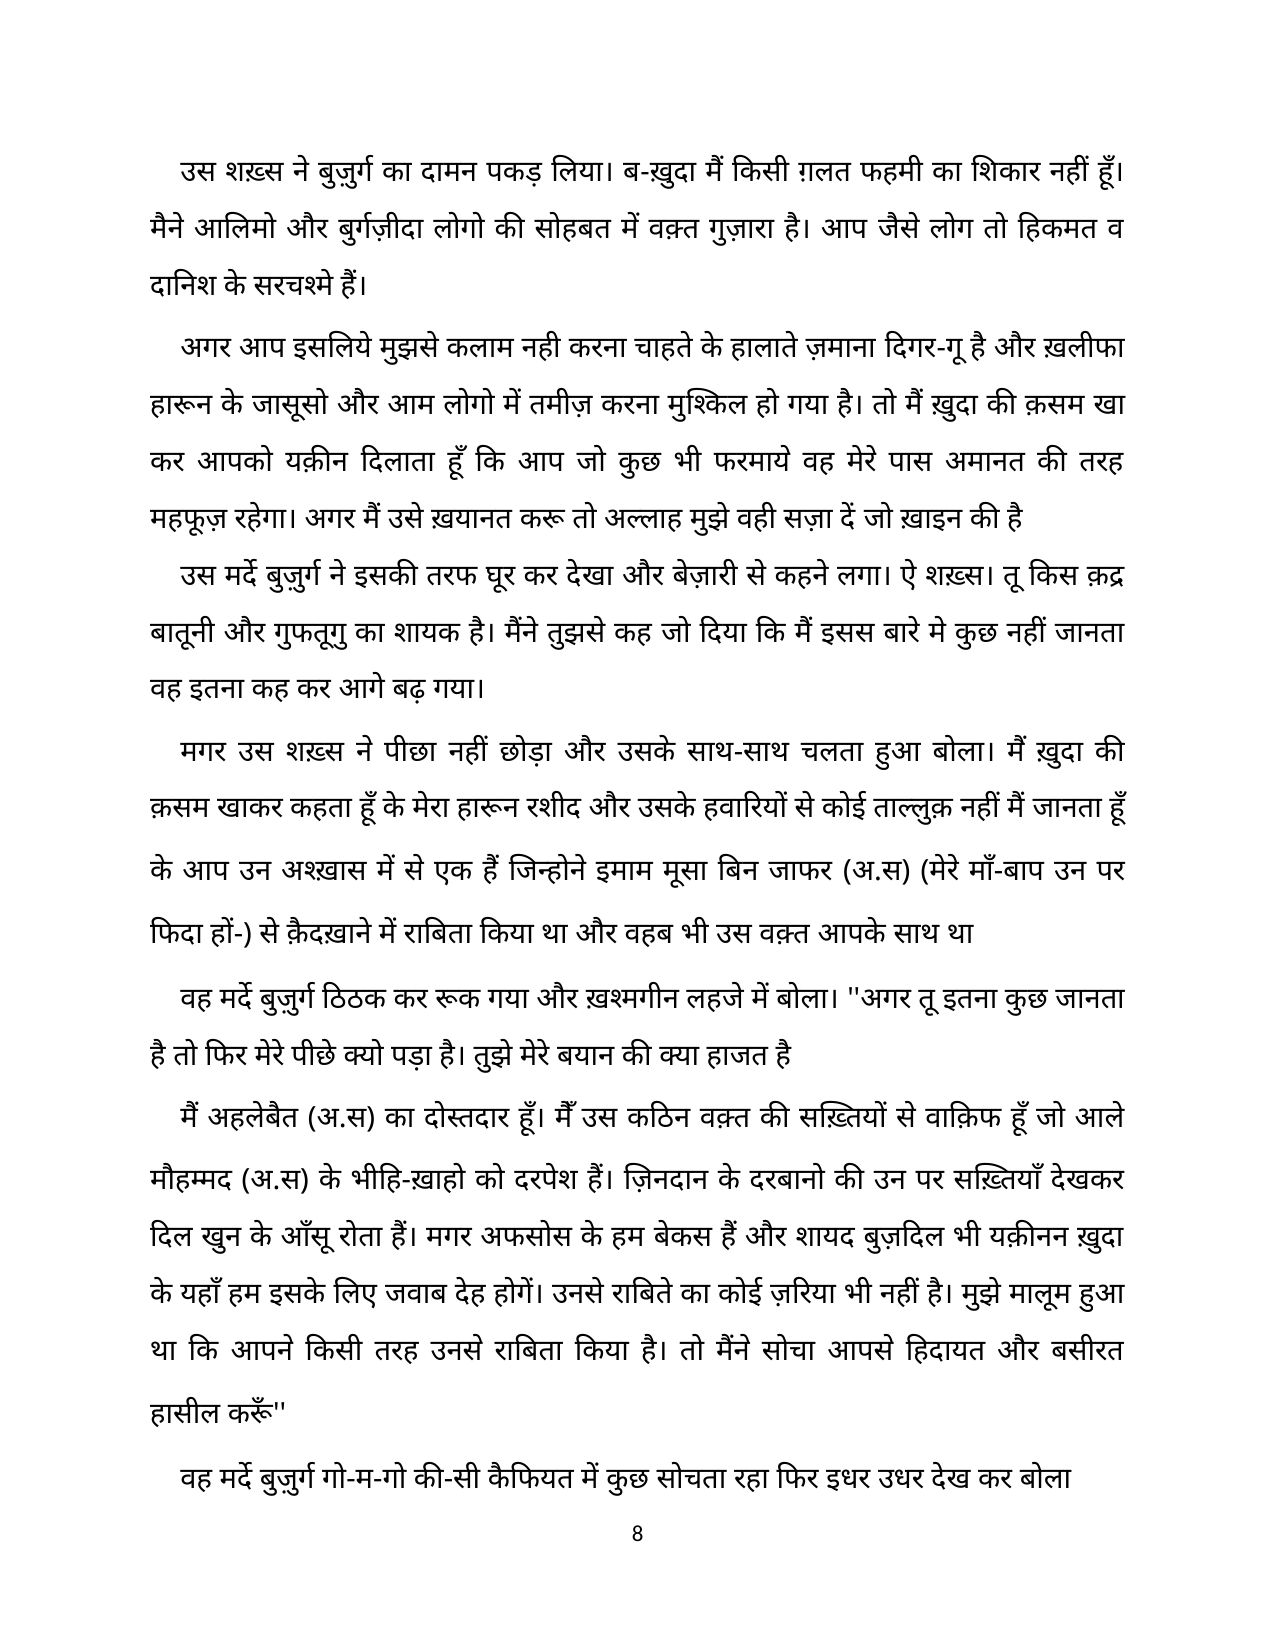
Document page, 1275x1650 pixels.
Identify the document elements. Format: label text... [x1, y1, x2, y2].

text उस मर्दे बुज़ुर्ग ने इसकी तरफ घूर कर देखा और बेज़ारी से कहने लगा। ऐ शख़्स। तू किस क़द्र बातूनी और गुफतूगु का शायक है। मैंने तुझसे कह जो दिया कि मैं इसस बारे मे कुछ नहीं जानता वह इतना कह कर आगे बढ़ गया। [150, 559, 1125, 711]
text वह मर्दे बुज़ुर्ग गो-म-गो की-सी कैफियत में कुछ सोचता रहा फिर इधर उधर देख कर बोला [150, 1457, 1125, 1500]
text उस शख़्स ने बुज़ुर्ग का दामन पकड़ लिया। ब-ख़ुदा मैं किसी ग़लत फहमी का शिकार नहीं हूँ। मैने आलिमो और बुर्गज़ीदा लोगो की सोहबत में वक़्त गुज़ारा है। आप जैसे लोग तो हिकमत व दानिश के सरचश्मे हैं। [150, 150, 1125, 307]
text अगर आप इसलिये मुझसे कलाम नही करना चाहते के हालाते ज़माना दिगर-गू है और ख़लीफा हारून के जासूसो और आम लोगो में तमीज़ करना मुश्किल हो गया है। तो मैं ख़ुदा की क़सम खा कर आपको यक़ीन दिलाता हूँ कि आप जो कुछ भी फरमाये वह मेरे पास अमानत की तरह महफूज़ रहेगा। अगर मैं उसे ख़यानत करू तो अल्लाह मुझे वही सज़ा दें जो ख़ाइन की है [150, 326, 1125, 540]
text वह मर्दे बुज़ुर्ग ठिठक कर रूक गया और ख़श्मगीन लहजे में बोला। ''अगर तू इतना कुछ जानता है तो फिर मेरे पीछे क्यो पड़ा है। तुझे मेरे बयान की क्या हाजत है [150, 977, 1125, 1077]
text मगर उस शख़्स ने पीछा नहीं छोड़ा और उसके साथ-साथ चलता हुआ बोला। मैं ख़ुदा की क़सम खाकर कहता हूँ के मेरा हारून रशीद और उसके हवारियों से कोई ताल्लुक़ नहीं मैं जानता हूँ के आप उन अश्ख़ास में से एक हैं जिन्होने इमाम मूसा बिन जाफर (अ.स) (मेरे माँ-बाप उन पर फिदा हों-) से क़ैदख़ाने में राबिता किया था और वहब भी उस वक़्त आपके साथ था [150, 730, 1125, 955]
text मैं अहलेबैत (अ.स) का दोस्तदार हूँ। मैँ उस कठिन वक़्त की सख़्तियों से वाक़िफ हूँ जो आले मौहम्मद (अ.स) के भीहि-ख़ाहो को दरपेश हैं। ज़िनदान के दरबानो की उन पर सख़्तियाँ देखकर दिल खुन के आँसू रोता हैं। मगर अफसोस के हम बेकस हैं और शायद बुज़दिल भी यक़ीनन ख़ुदा के यहाँ हम इसके लिए जवाब देह होगें। उनसे राबिते का कोई ज़रिया भी नहीं है। मुझे मालूम हुआ था कि आपने किसी तरह उनसे राबिता किया है। तो मैंने सोचा आपसे हिदायत और बसीरत हासील करूँ'' [150, 1096, 1125, 1435]
